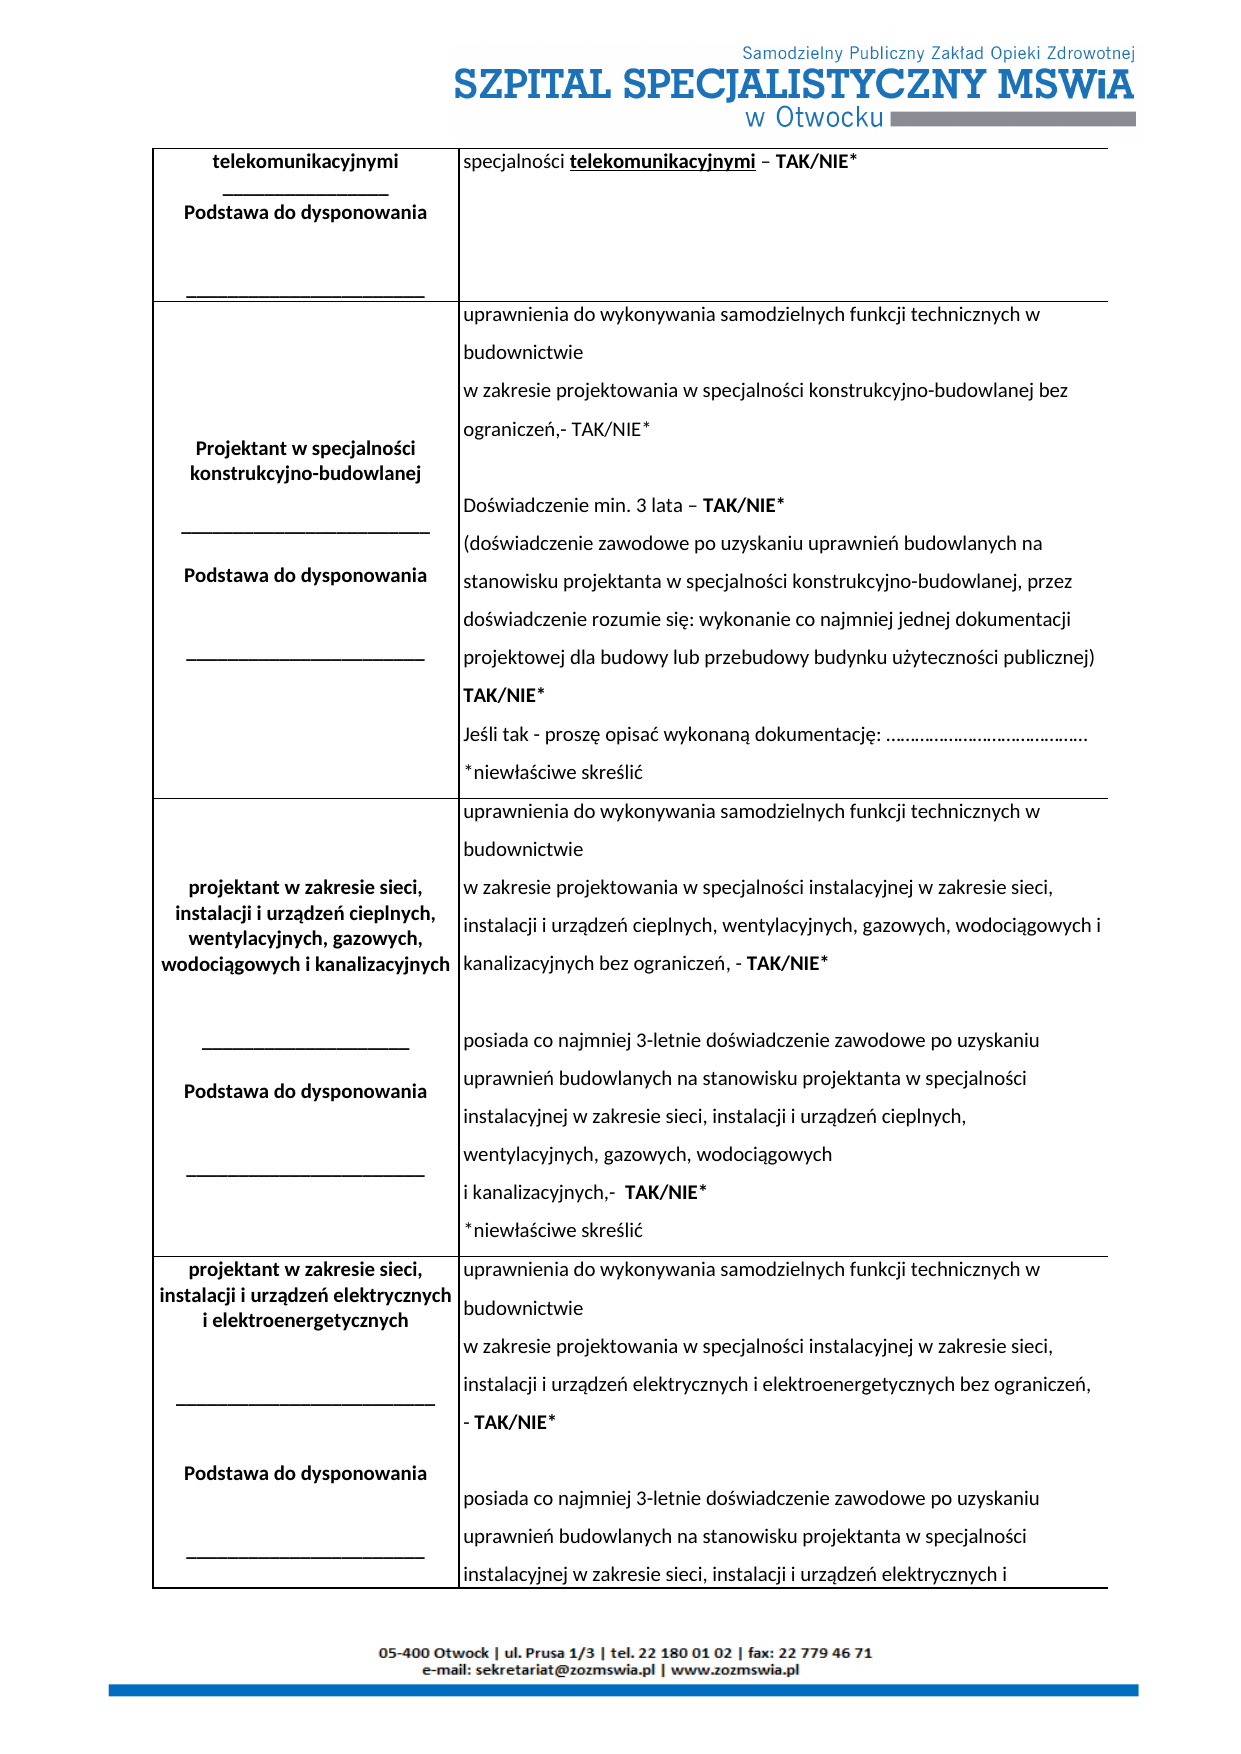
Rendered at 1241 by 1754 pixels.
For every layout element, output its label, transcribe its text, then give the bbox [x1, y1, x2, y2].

table_cell Projektant w specjalności konstrukcyjno-budowlanej ________________________ Podstawa do dysponowania _______________________ [154, 302, 458, 797]
table_cell projektant w zakresie sieci, instalacji i urządzeń cieplnych, wentylacyjnych, gazowych, wodociągowych i kanalizacyjnych ____________________ Podstawa do dysponowania _______________________ [154, 799, 458, 1256]
picture [105, 1634, 1144, 1706]
picture [455, 42, 1145, 142]
table_cell uprawnienia do wykonywania samodzielnych funkcji technicznych w budownictwie w zakresie projektowania w specjalności instalacyjnej w zakresie sieci, instalacji i urządzeń cieplnych, wentylacyjnych, gazowych, wodociągowych i kanalizacyjnych bez ograniczeń, - TAK/NIE* posiada co najmniej 3-letnie doświadczenie zawodowe po uzyskaniu uprawnień budowlanych na stanowisku projektanta w specjalności instalacyjnej w zakresie sieci, instalacji i urządzeń cieplnych, wentylacyjnych, gazowych, wodociągowych i kanalizacyjnych,- TAK/NIE* *niewłaściwe skreślić [460, 799, 1108, 1256]
table_cell Uprawnienia budowlane do kierowania robotami budowlanymi w specjalności telekomunikacyjnymi – TAK/NIE* [460, 149, 1108, 301]
table_cell uprawnienia do wykonywania samodzielnych funkcji technicznych w budownictwie w zakresie projektowania w specjalności konstrukcyjno-budowlanej bez ograniczeń,- TAK/NIE* Doświadczenie min. 3 lata – TAK/NIE* (doświadczenie zawodowe po uzyskaniu uprawnień budowlanych na stanowisku projektanta w specjalności konstrukcyjno-budowlanej, przez doświadczenie rozumie się: wykonanie co najmniej jednej dokumentacji projektowej dla budowy lub przebudowy budynku użyteczności publicznej) TAK/NIE* Jeśli tak - proszę opisać wykonaną dokumentację: …………………………………… *niewłaściwe skreślić [460, 302, 1108, 797]
table_cell inspektor nadzoru nad robotami telekomunikacyjnymi ________________ Podstawa do dysponowania _______________________ [154, 149, 458, 301]
